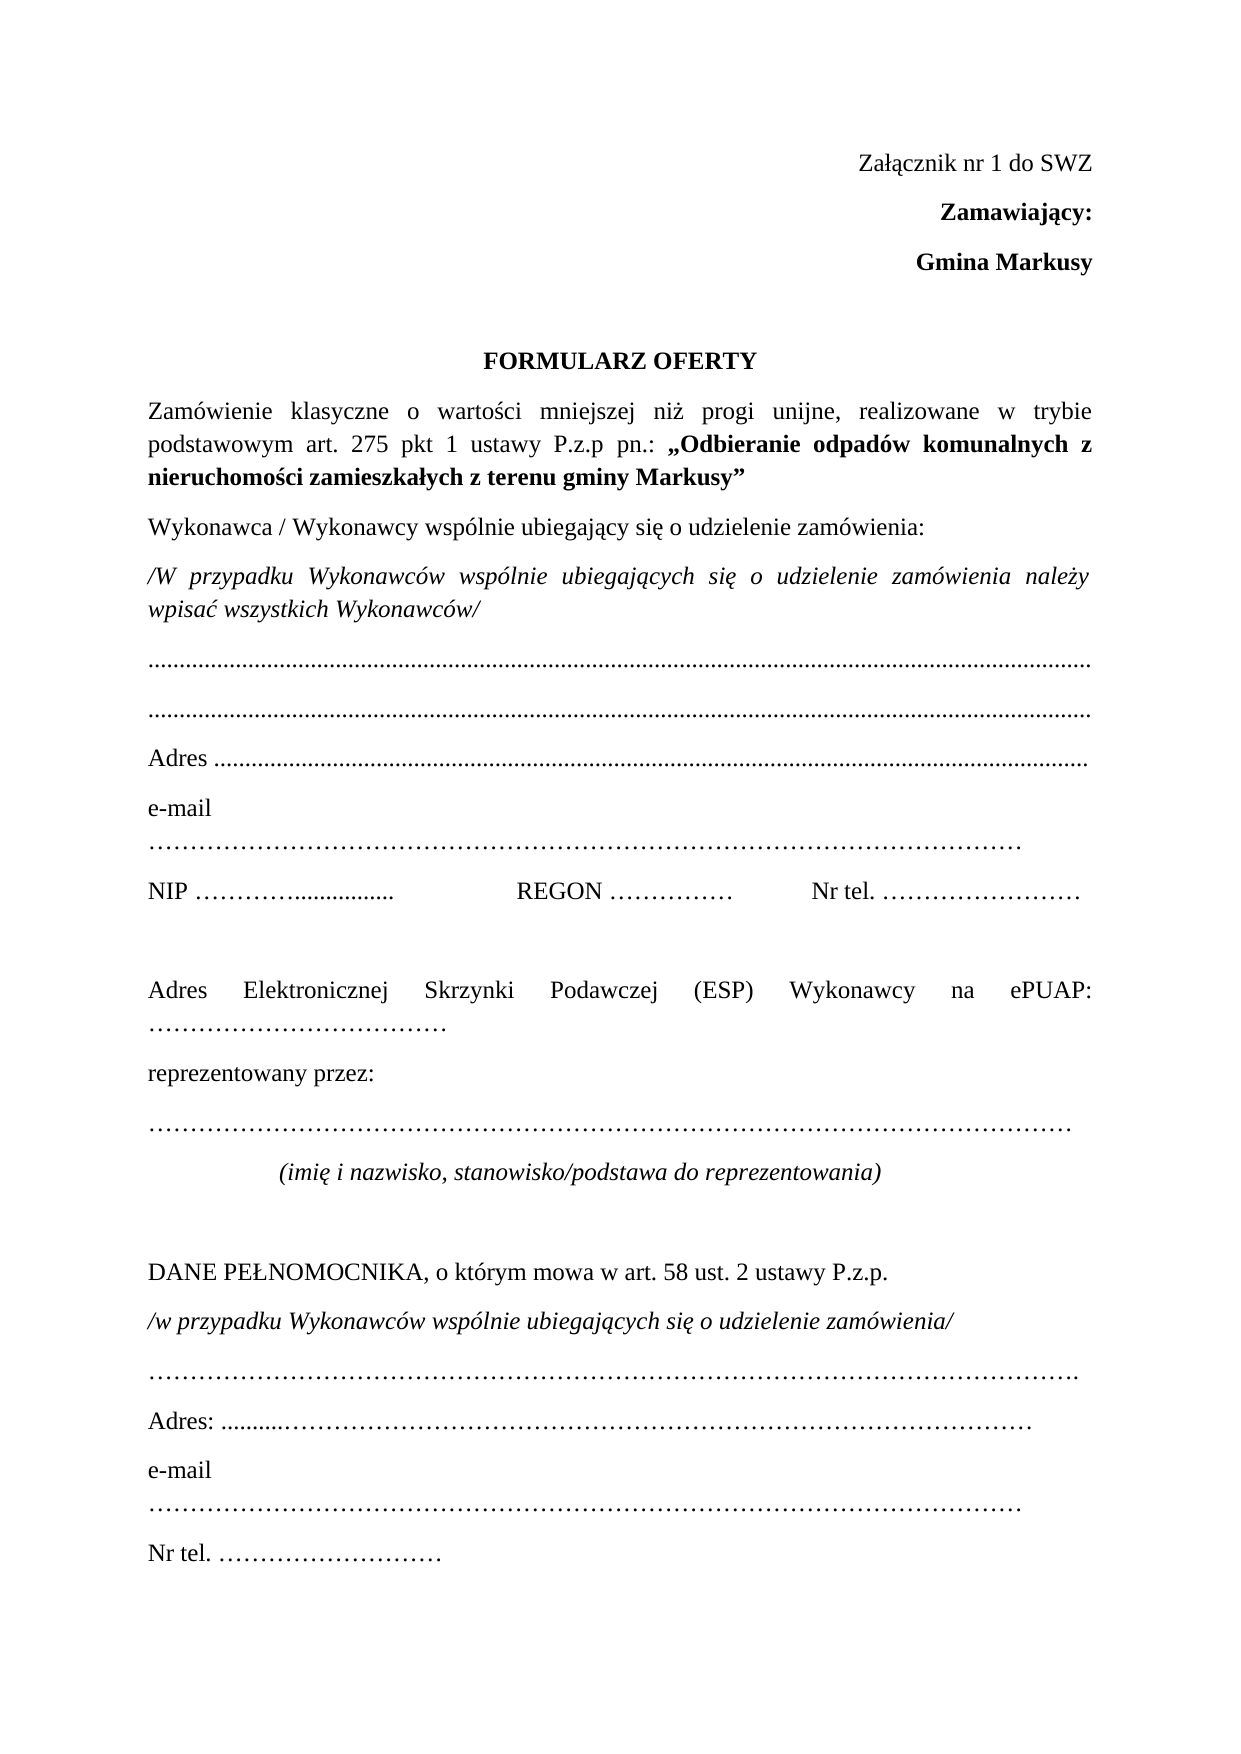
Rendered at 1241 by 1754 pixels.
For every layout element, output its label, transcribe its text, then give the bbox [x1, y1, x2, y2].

text Załącznik nr 1 do SWZ [148, 148, 1093, 176]
text e-mail …………………………………………………………………………………………… [148, 793, 1093, 855]
text Adres Elektronicznej Skrzynki Podawczej (ESP) Wykonawcy na ePUAP: ……………………………… [148, 975, 1093, 1037]
text reprezentowany przez: [148, 1058, 1093, 1087]
text NIP …………................ REGON …………… Nr tel. …………………… [148, 876, 1093, 905]
text Nr tel. ……………………… [148, 1538, 1093, 1567]
text DANE PEŁNOMOCNIKA, o którym mowa w art. 58 ust. 2 ustawy P.z.p. [148, 1257, 1093, 1286]
text e-mail …………………………………………………………………………………………… [148, 1456, 1093, 1517]
text ....................................................................................................................................................... [148, 644, 1093, 673]
text Wykonawca / Wykonawcy wspólnie ubiegający się o udzielenie zamówienia: [148, 512, 1093, 541]
text Adres ............................................................................................................................................ [148, 743, 1093, 772]
text FORMULARZ OFERTY [148, 346, 1093, 375]
text Zamawiający: [148, 197, 1093, 226]
text /w przypadku Wykonawców wspólnie ubiegających się o udzielenie zamówienia/ [148, 1306, 1093, 1335]
text Gmina Markusy [148, 247, 1093, 276]
text …………………………………………………………………………………………………. [148, 1356, 1093, 1385]
text ………………………………………………………………………………………………… [148, 1108, 1093, 1136]
text ....................................................................................................................................................... [148, 694, 1093, 723]
text Zamówienie klasyczne o wartości mniejszej niż progi unijne, realizowane w trybie podstawowym art. 275 pkt 1 ustawy P.z.p pn.: „Odbieranie odpadów komunalnych z nieruchomości zamieszkałych z terenu gminy Markusy” [148, 396, 1093, 491]
text Adres: ..........……………………………………………………………………………… [148, 1406, 1093, 1434]
text (imię i nazwisko, stanowisko/podstawa do reprezentowania) [148, 1157, 1093, 1186]
text /W przypadku Wykonawców wspólnie ubiegających się o udzielenie zamówienia należy wpisać wszystkich Wykonawców/ [148, 561, 1093, 623]
